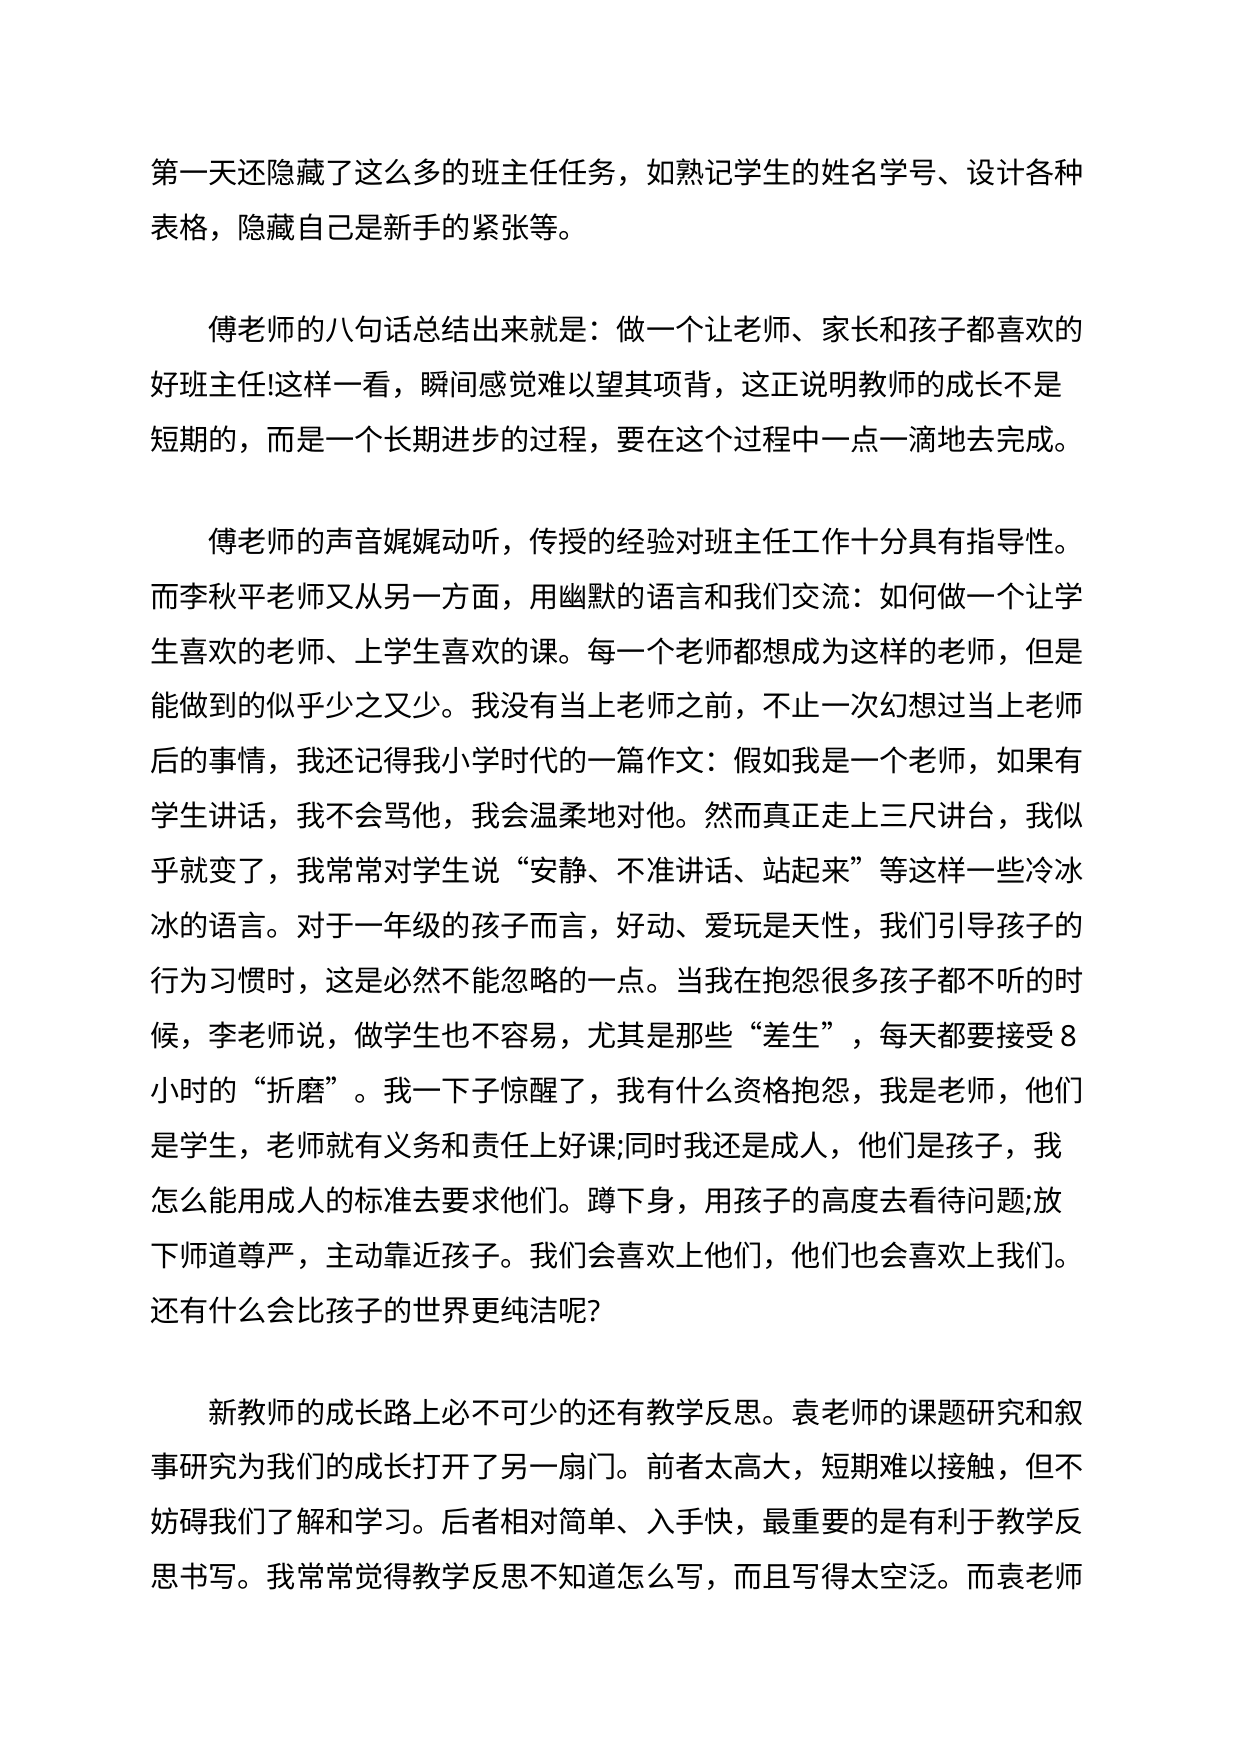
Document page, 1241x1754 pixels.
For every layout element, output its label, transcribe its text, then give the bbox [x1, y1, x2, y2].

text 傅老师的八句话总结出来就是：做一个让老师、家长和孩子都喜欢的好班主任!这样一看，瞬间感觉难以望其项背，这正说明教师的成长不是短期的，而是一个长期进步的过程，要在这个过程中一点一滴地去完成。 [150, 307, 1090, 459]
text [150, 1389, 1090, 1596]
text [150, 150, 1090, 247]
text 傅老师的声音娓娓动听，传授的经验对班主任工作十分具有指导性。而李秋平老师又从另一方面，用幽默的语言和我们交流：如何做一个让学生喜欢的老师、上学生喜欢的课。每一个老师都想成为这样的老师，但是能做到的似乎少之又少。我没有当上老师之前，不止一次幻想过当上老师后的事情，我还记得我小学时代的一篇作文：假如我是一个老师，如果有学生讲话，我不会骂他，我会温柔地对他。然而真正走上三尺讲台，我似乎就变了，我常常对学生说“安静、不准讲话、站起来”等这样一些冷冰冰的语言。对于一年级的孩子而言，好动、爱玩是天性，我们引导孩子的行为习惯时，这是必然不能忽略的一点。当我在抱怨很多孩子都不听的时候，李老师说，做学生也不容易，尤其是那些“差生”，每天都要接受8小时的“折磨”。我一下子惊醒了，我有什么资格抱怨，我是老师，他们是学生，老师就有义务和责任上好课;同时我还是成人，他们是孩子，我怎么能用成人的标准去要求他们。蹲下身，用孩子的高度去看待问题;放下师道尊严，主动靠近孩子。我们会喜欢上他们，他们也会喜欢上我们。还有什么会比孩子的世界更纯洁呢? [150, 518, 1090, 1329]
